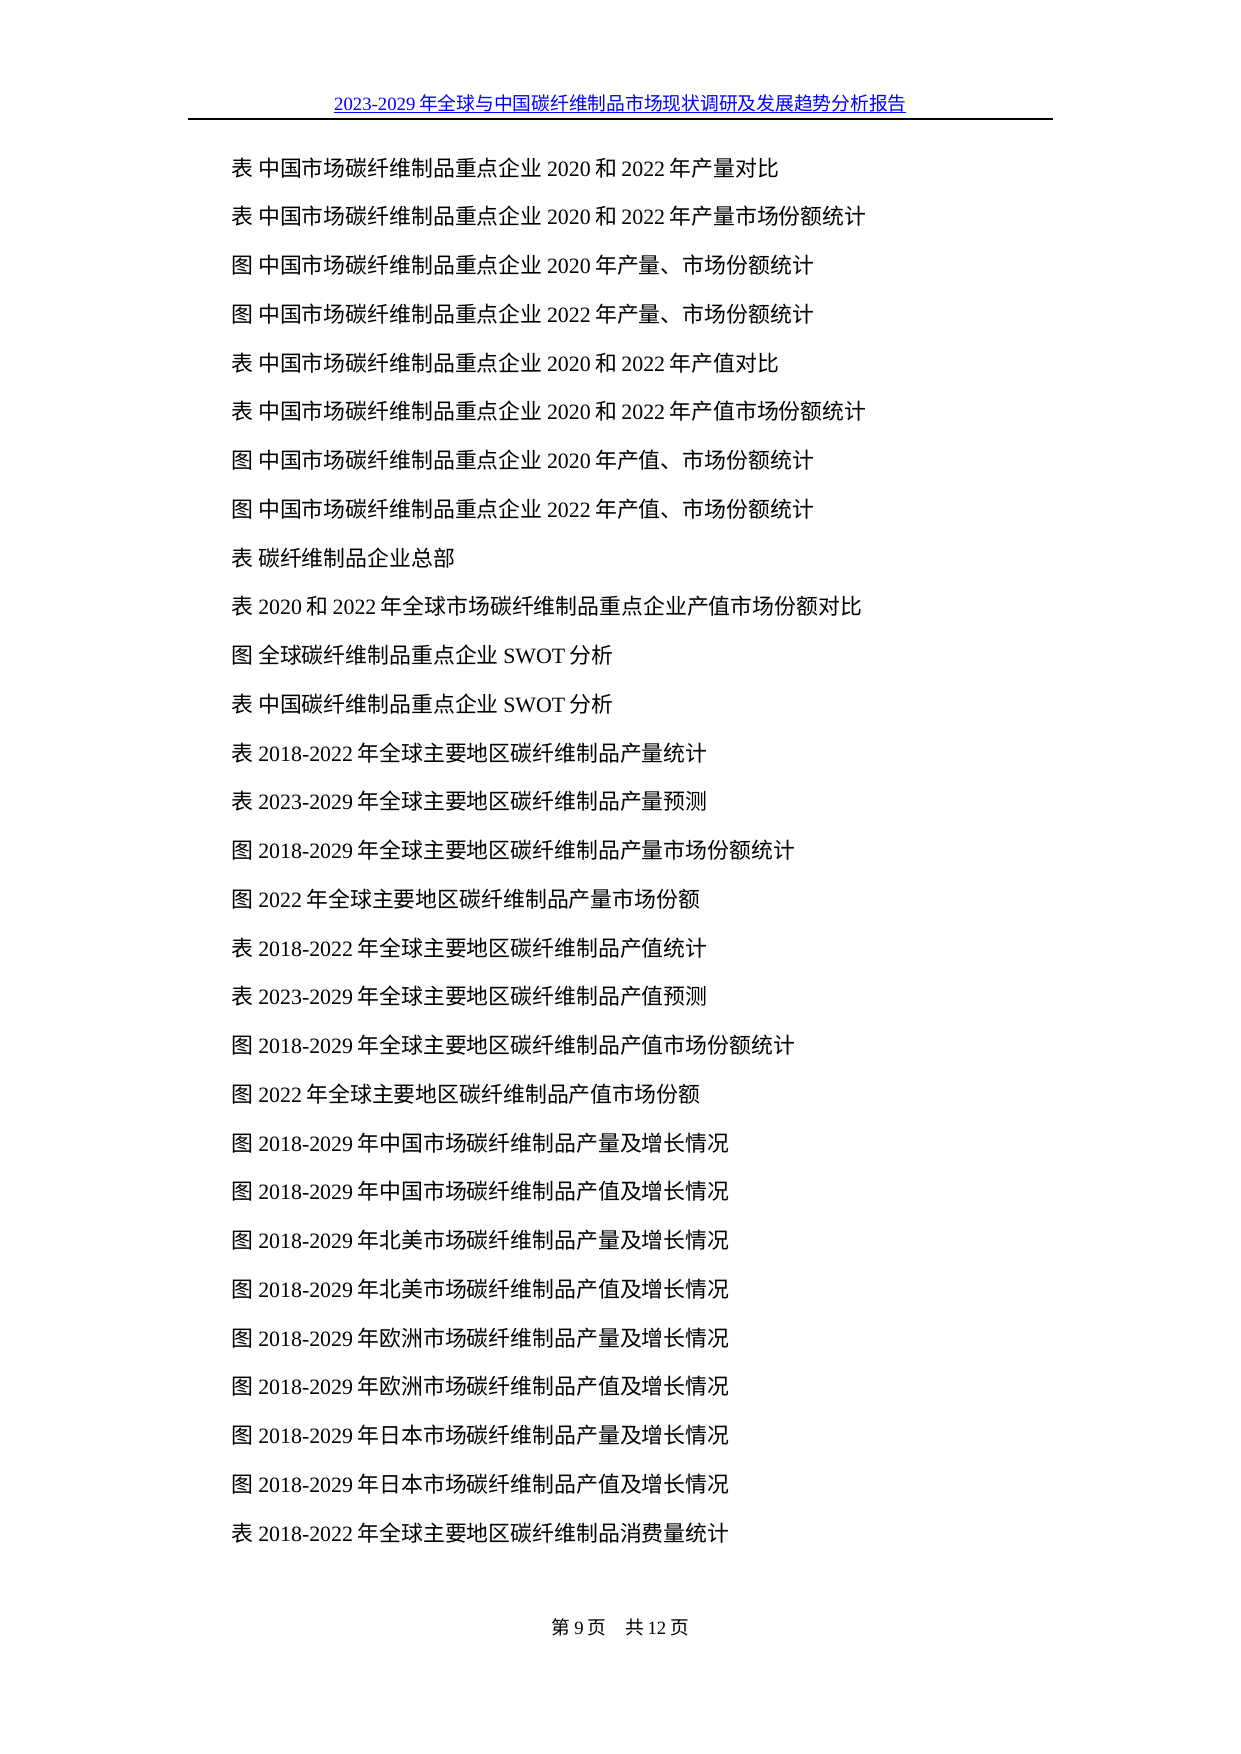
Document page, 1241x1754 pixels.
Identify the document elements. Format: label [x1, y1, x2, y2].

text [187, 150, 1053, 1548]
